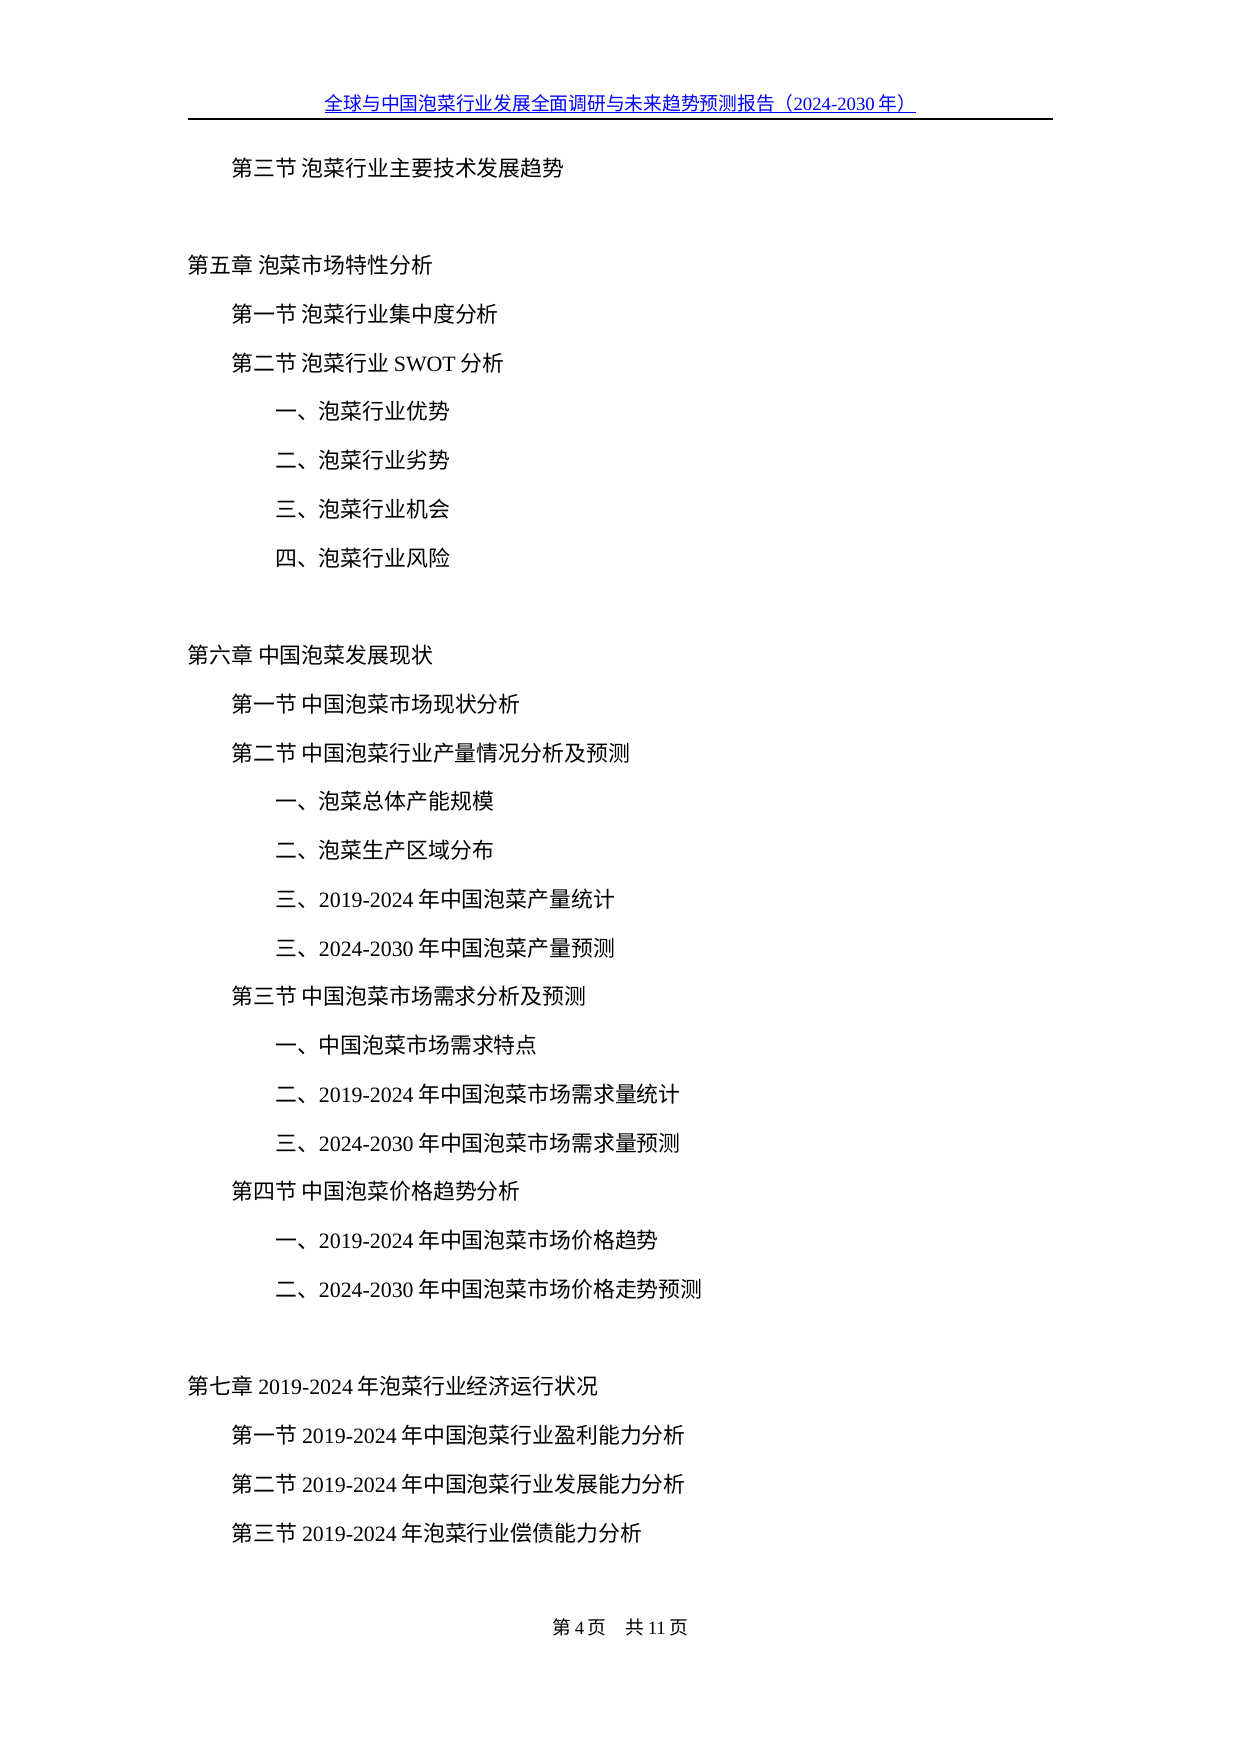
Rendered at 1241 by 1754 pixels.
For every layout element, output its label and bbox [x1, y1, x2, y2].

text [187, 150, 1053, 1548]
